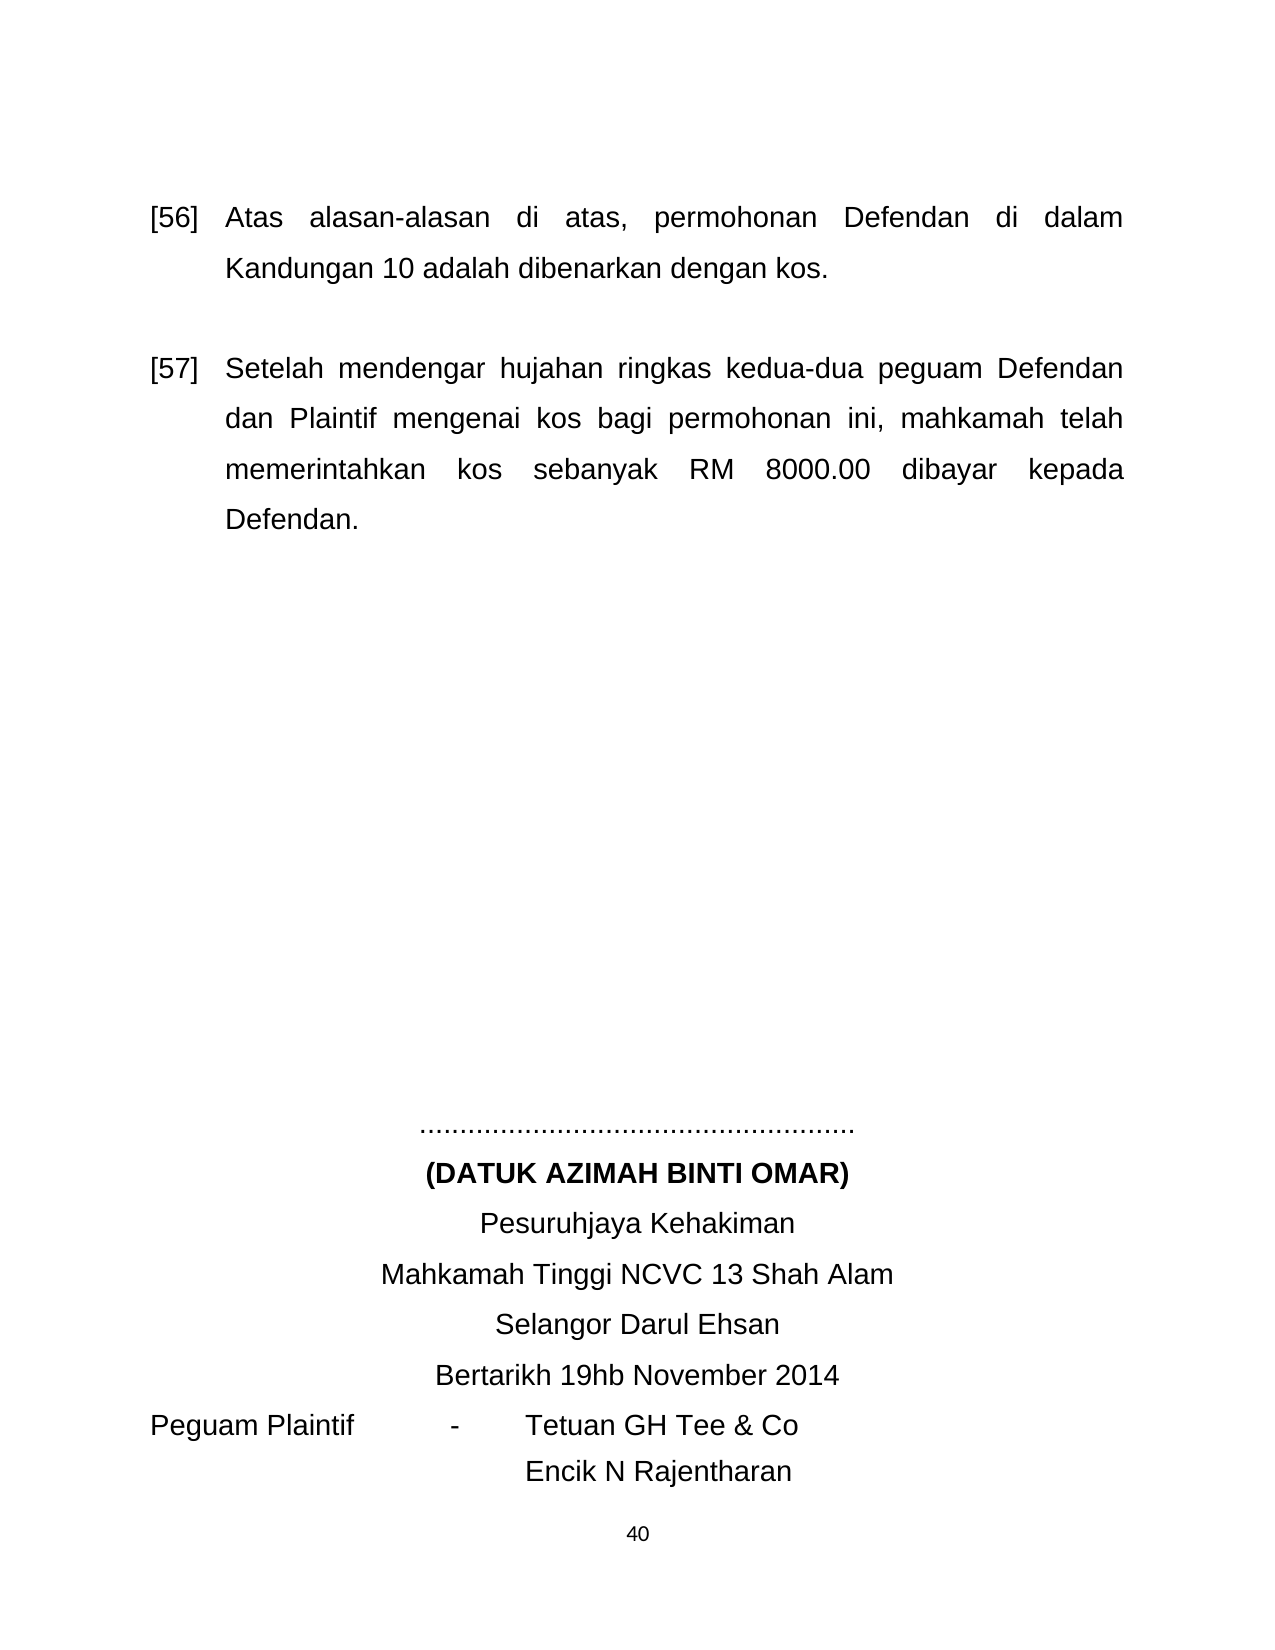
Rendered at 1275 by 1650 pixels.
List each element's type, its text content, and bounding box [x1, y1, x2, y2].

text Bertarikh 19hb November 2014 [150, 1357, 1125, 1391]
text [56] Atas alasan-alasan di atas, permohonan Defendan di dalam Kandungan 10 adalah dibenarkan dengan kos. [150, 200, 1125, 284]
text ...................................................... [150, 1106, 1125, 1139]
text Peguam Plaintif - Tetuan GH Tee & Co [150, 1408, 1125, 1441]
text [57] Setelah mendengar hujahan ringkas kedua-dua peguam Defendan dan Plaintif mengenai kos bagi permohonan ini, mahkamah telah memerintahkan kos sebanyak RM 8000.00 dibayar kepada Defendan. [150, 351, 1125, 536]
text Pesuruhjaya Kehakiman [150, 1207, 1125, 1240]
text Encik N Rajentharan [150, 1454, 1125, 1487]
text Mahkamah Tinggi NCVC 13 Shah Alam [150, 1257, 1125, 1290]
text (DATUK AZIMAH BINTI OMAR) [150, 1156, 1125, 1190]
text Selangor Darul Ehsan [150, 1307, 1125, 1341]
